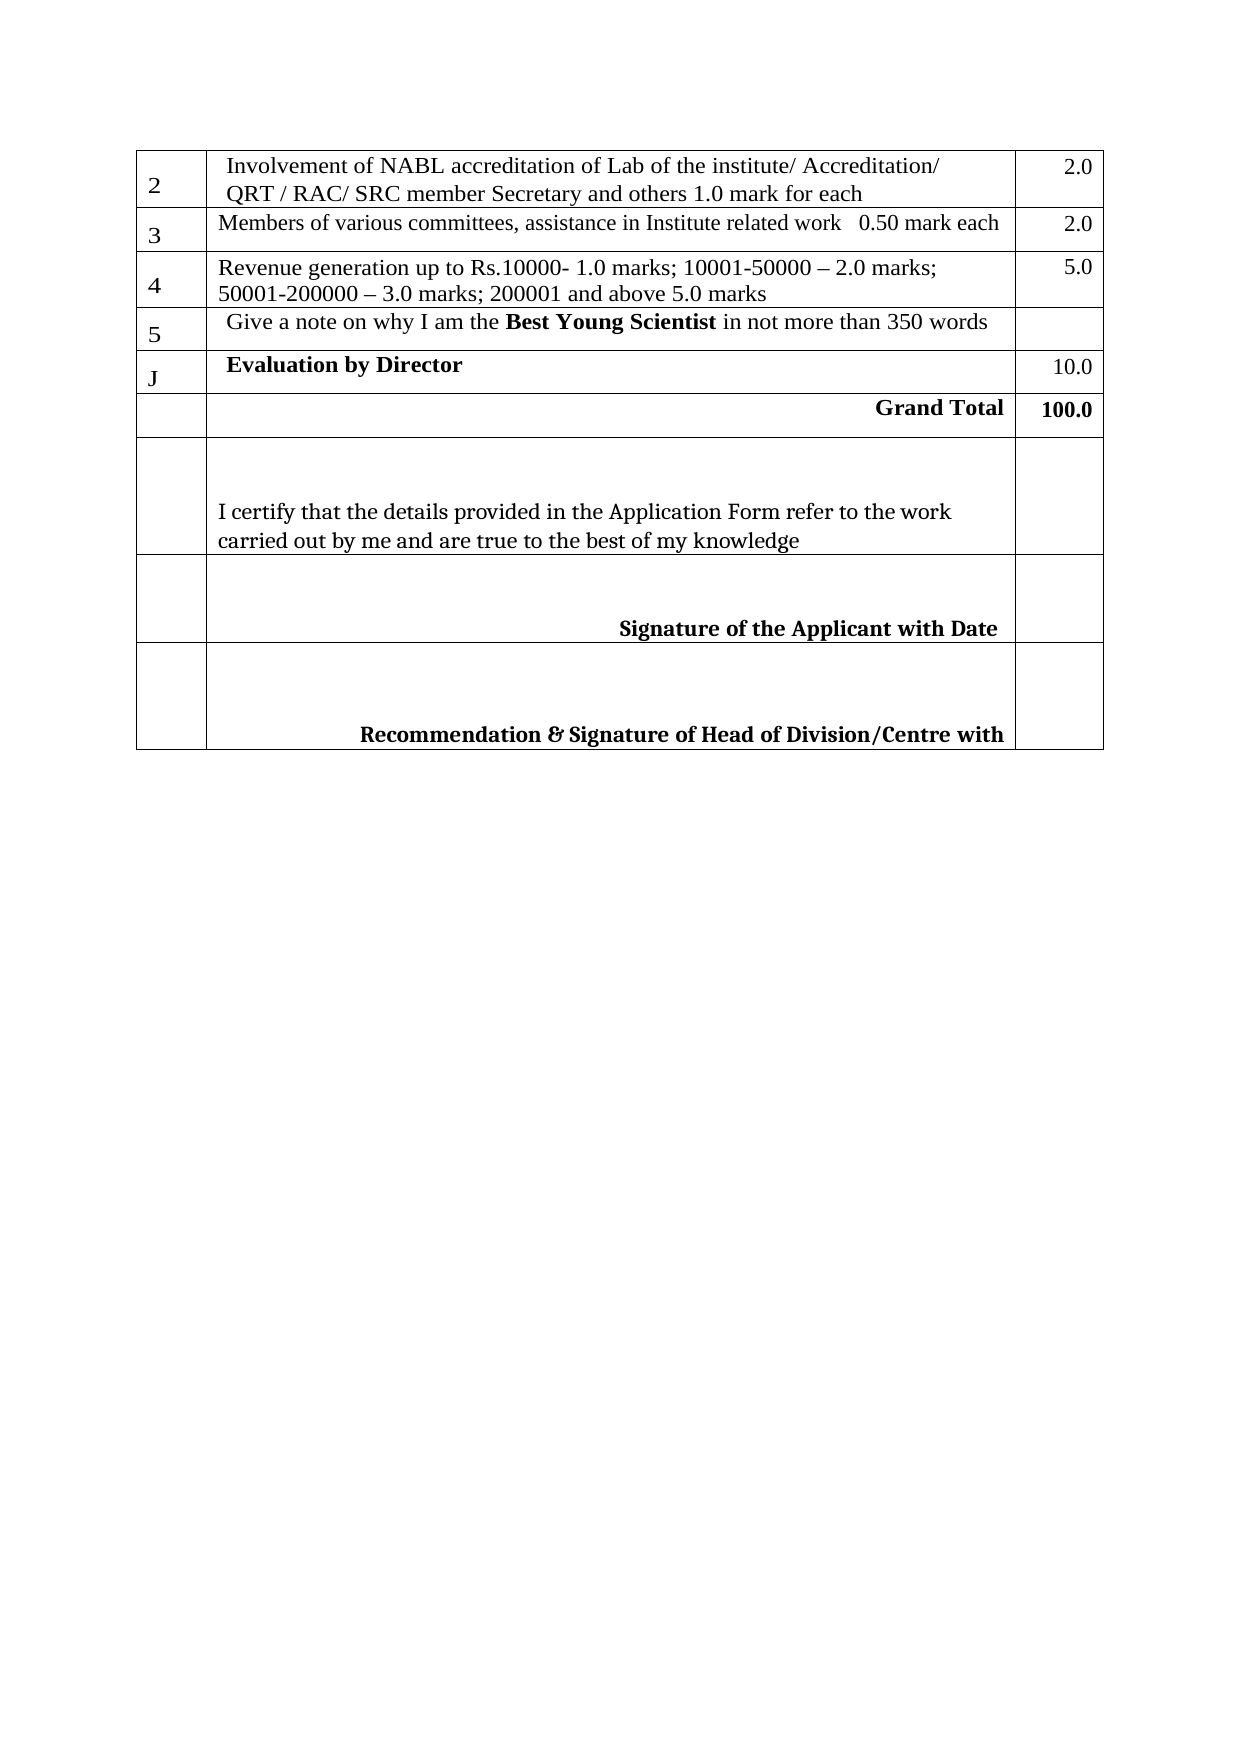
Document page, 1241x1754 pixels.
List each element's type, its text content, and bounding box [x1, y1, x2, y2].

table_cell 2.0 [1016, 151, 1103, 207]
table_cell Involvement of NABL accreditation of Lab of the institute/ Accreditation/ QRT / RAC/ SRC member Secretary and others 1.0 mark for each [207, 151, 1015, 207]
table_cell Evaluation by Director [207, 351, 1015, 393]
table_cell Revenue generation up to Rs.10000- 1.0 marks; 10001-50000 – 2.0 marks; 50001-200000 – 3.0 marks; 200001 and above 5.0 marks [207, 252, 1015, 307]
table_cell [137, 555, 206, 642]
table_cell [137, 643, 206, 749]
table_cell Signature of the Applicant with Date [207, 555, 1015, 642]
table_cell Grand Total [207, 394, 1015, 437]
table_cell J [137, 351, 206, 393]
table_cell [1016, 308, 1103, 350]
table_cell 10.0 [1016, 351, 1103, 393]
table_cell Members of various committees, assistance in Institute related work 0.50 mark each [207, 208, 1015, 251]
table_cell I certify that the details provided in the Application Form refer to the work carried out by me and are true to the best of my knowledge [207, 438, 1015, 554]
table_cell 100.0 [1016, 394, 1103, 437]
table_cell 5 [137, 308, 206, 350]
table_cell 2 [137, 151, 206, 207]
table_cell 5.0 [1016, 252, 1103, 307]
table_cell Give a note on why I am the Best Young Scientist in not more than 350 words [207, 308, 1015, 350]
table_cell 4 [137, 252, 206, 307]
table_cell [1016, 555, 1103, 642]
table_cell [1016, 438, 1103, 554]
table_cell [1016, 643, 1103, 749]
table_cell [137, 394, 206, 437]
table_cell 3 [137, 208, 206, 251]
table_cell [137, 438, 206, 554]
table_cell Recommendation & Signature of Head of Division/Centre with [207, 643, 1015, 749]
table_cell 2.0 [1016, 208, 1103, 251]
